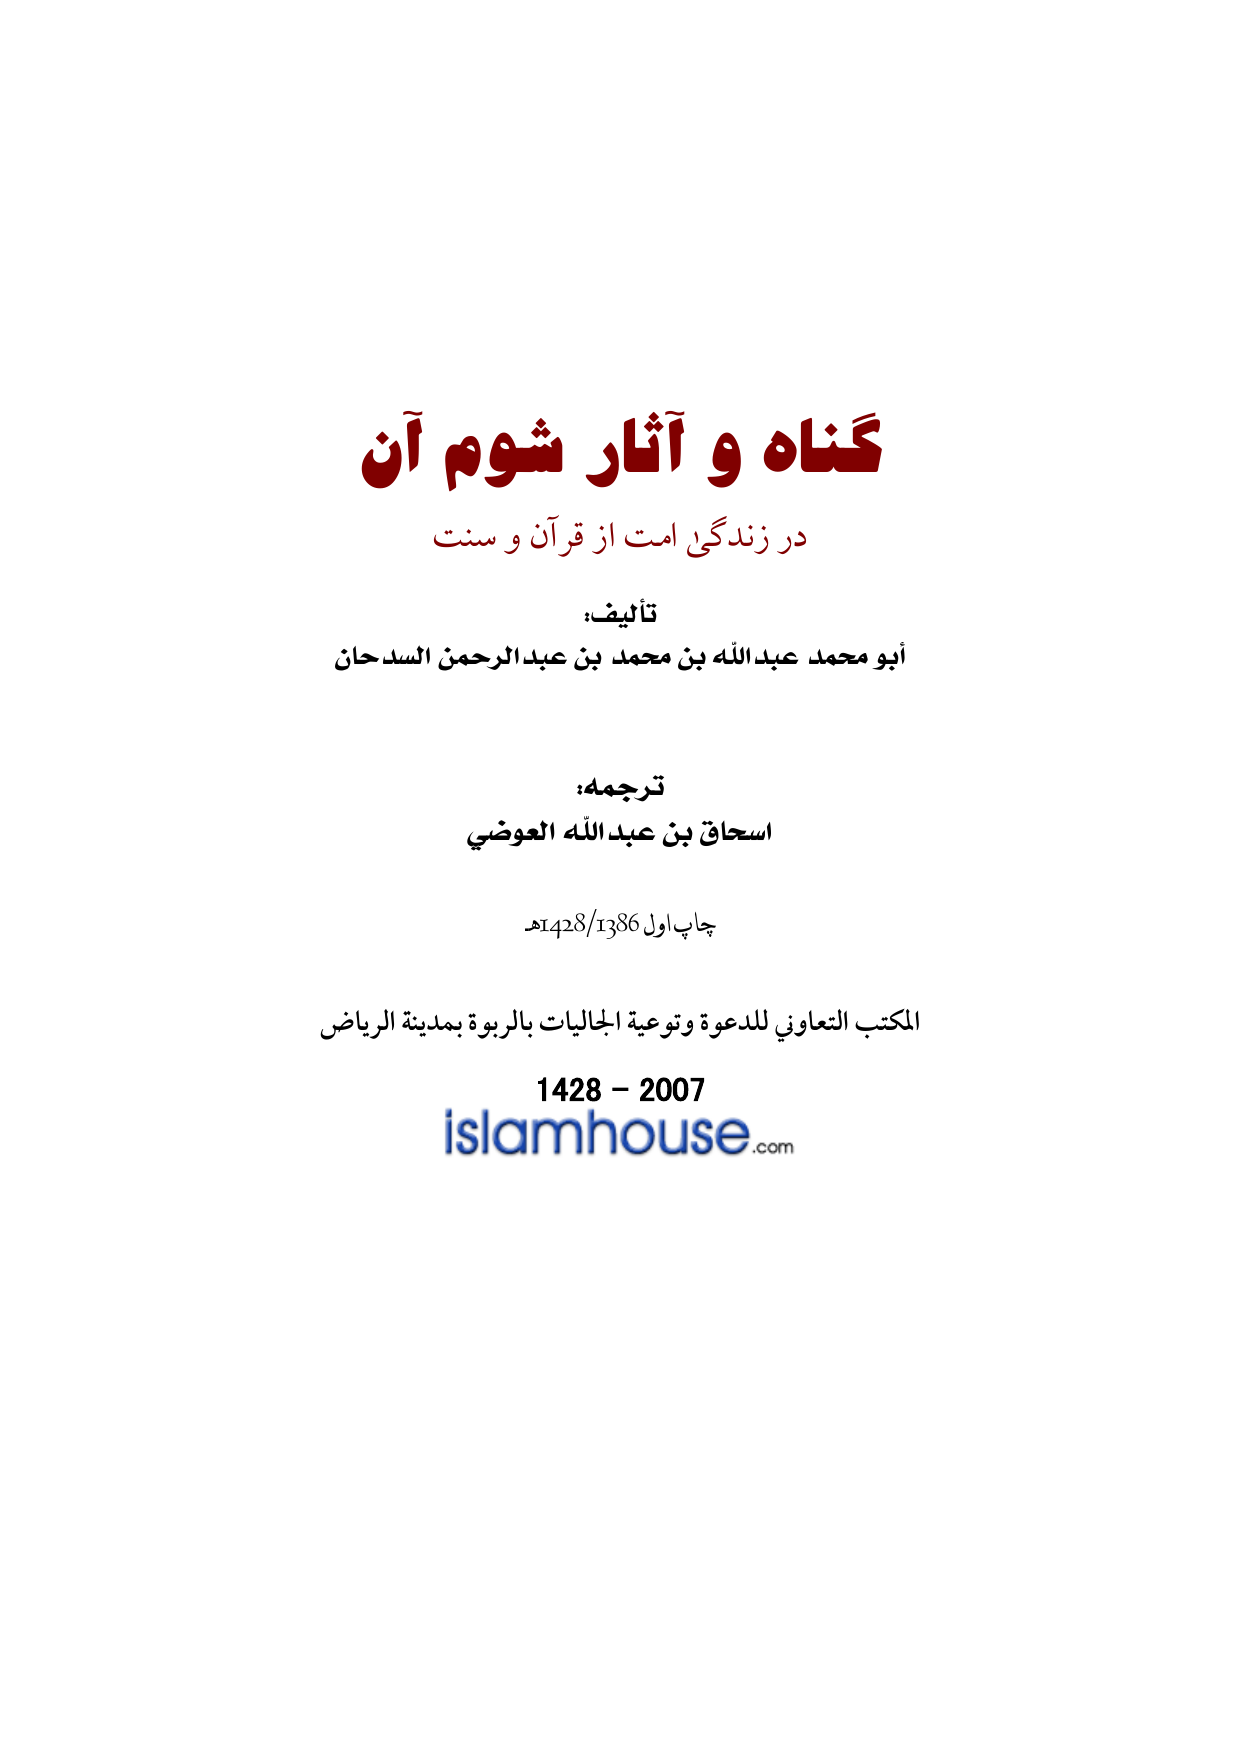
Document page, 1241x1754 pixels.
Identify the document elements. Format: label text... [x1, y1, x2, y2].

text أبو محمد عبدالله بن محمد بن عبدالرحمن السدحان [311, 631, 929, 673]
text اسحاق بن عبدالله العوضي [311, 804, 929, 850]
text گناه و آثار شوم آن [311, 415, 929, 486]
text در زندگى امت از قرآن و سنت [311, 486, 929, 561]
picture [444, 1105, 796, 1159]
text 1428 – 2007 [311, 1072, 929, 1106]
text المكتب التعاوني للدعوة وتوعية الجاليات بالربوة بمدينة الرياض [311, 994, 929, 1057]
text چاپ اول 1428/1386هـ [311, 882, 929, 944]
text تأليف: [311, 588, 929, 631]
text ترجمه: [311, 759, 929, 804]
